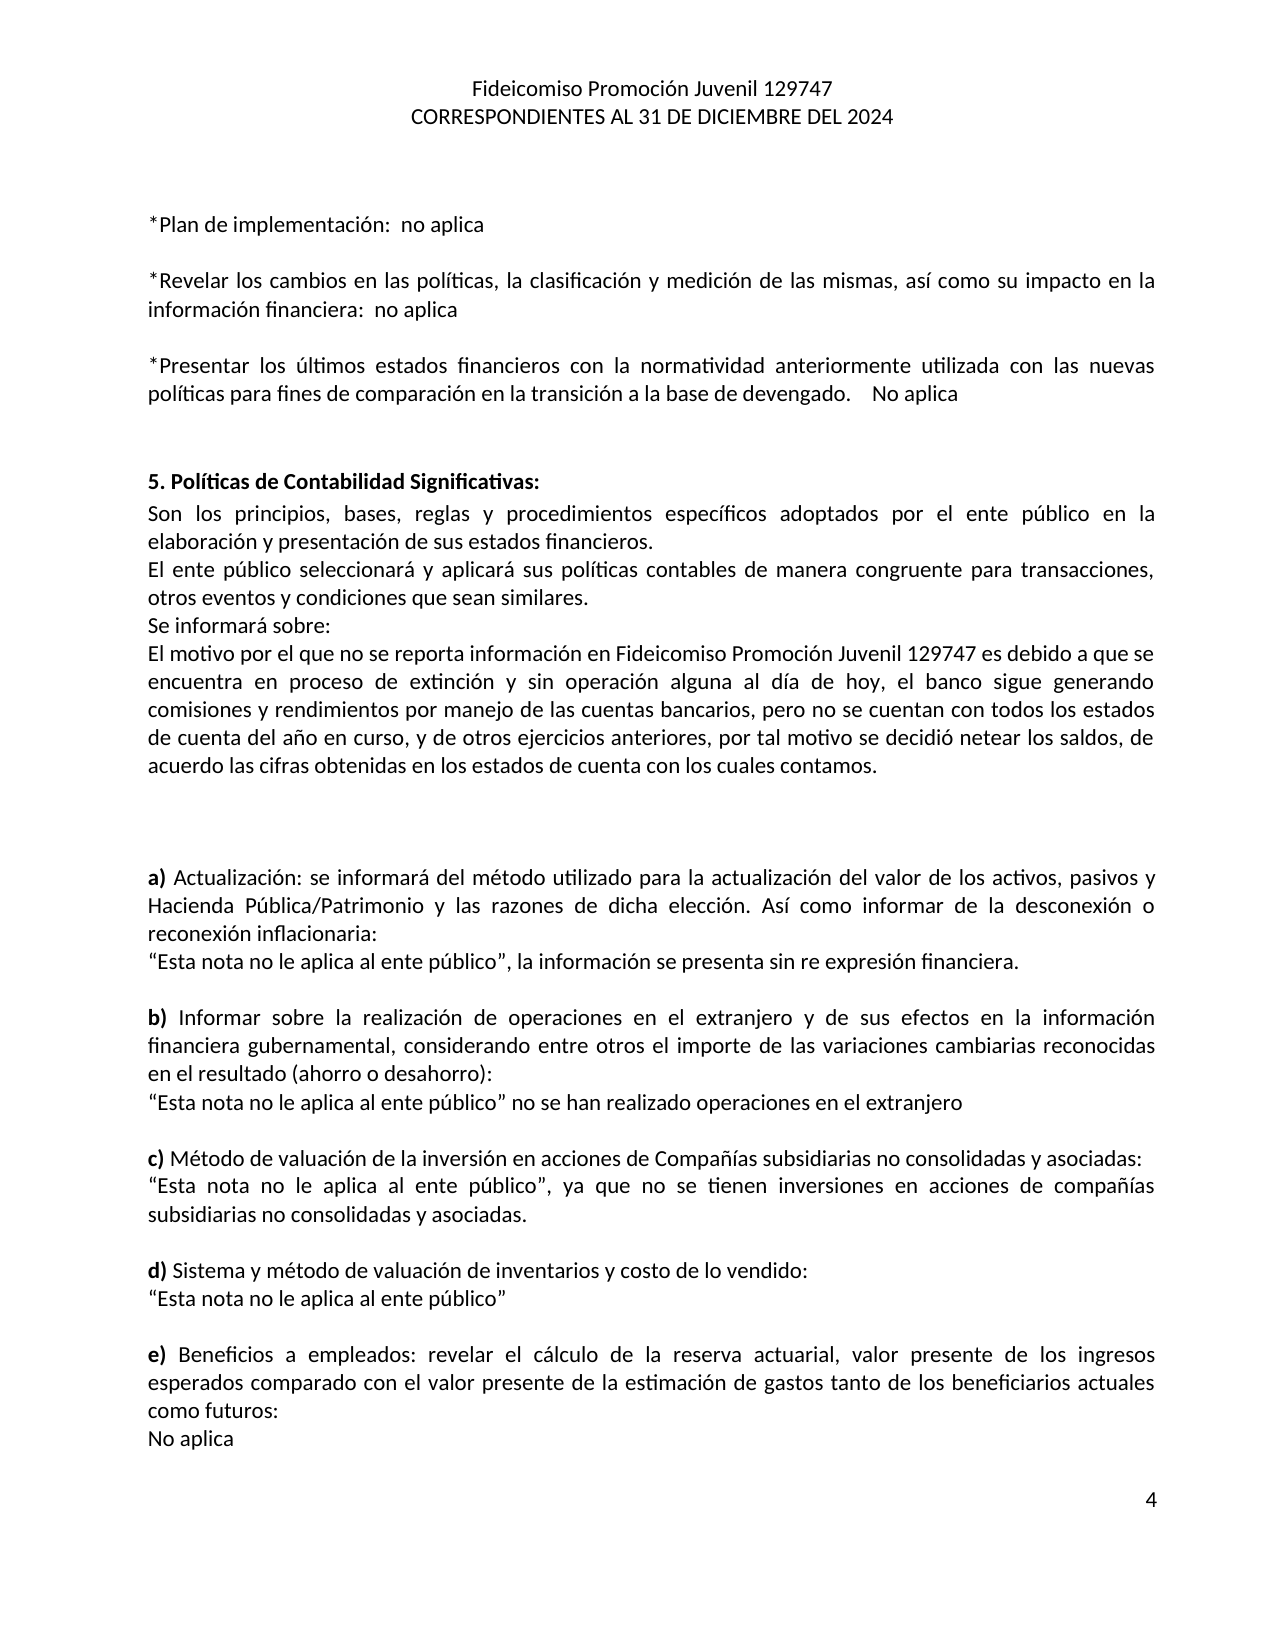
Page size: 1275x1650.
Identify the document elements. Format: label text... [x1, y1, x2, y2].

text d) Sistema y método de valuación de inventarios y costo de lo vendido: [148, 1256, 1157, 1284]
text *Presentar los últimos estados financieros con la normatividad anteriormente utilizada con las nuevas políticas para fines de comparación en la transición a la base de devengado. No aplica [148, 351, 1157, 407]
text b) Informar sobre la realización de operaciones en el extranjero y de sus efectos en la información financiera gubernamental, considerando entre otros el importe de las variaciones cambiarias reconocidas en el resultado (ahorro o desahorro): [148, 1003, 1157, 1088]
text *Plan de implementación: no aplica [148, 211, 1157, 239]
subtitle 5. Políticas de Contabilidad Significativas: [148, 467, 1157, 495]
text El ente público seleccionará y aplicará sus políticas contables de manera congruente para transacciones, otros eventos y condiciones que sean similares. [148, 555, 1157, 611]
text *Revelar los cambios en las políticas, la clasificación y medición de las mismas, así como su impacto en la información financiera: no aplica [148, 267, 1157, 323]
text “Esta nota no le aplica al ente público” [148, 1284, 1157, 1312]
text Se informará sobre: [148, 611, 1157, 639]
text “Esta nota no le aplica al ente público” no se han realizado operaciones en el extranjero [148, 1088, 1157, 1116]
text No aplica [148, 1424, 1157, 1452]
text c) Método de valuación de la inversión en acciones de Compañías subsidiarias no consolidadas y asociadas: [148, 1144, 1157, 1172]
text “Esta nota no le aplica al ente público”, la información se presenta sin re expresión financiera. [148, 947, 1157, 976]
text El motivo por el que no se reporta información en Fideicomiso Promoción Juvenil 129747 es debido a que se encuentra en proceso de extinción y sin operación alguna al día de hoy, el banco sigue generando comisiones y rendimientos por manejo de las cuentas bancarios, pero no se cuentan con todos los estados de cuenta del año en curso, y de otros ejercicios anteriores, por tal motivo se decidió netear los saldos, de acuerdo las cifras obtenidas en los estados de cuenta con los cuales contamos. [148, 639, 1157, 779]
text Son los principios, bases, reglas y procedimientos específicos adoptados por el ente público en la elaboración y presentación de sus estados financieros. [148, 499, 1157, 555]
text e) Beneficios a empleados: revelar el cálculo de la reserva actuarial, valor presente de los ingresos esperados comparado con el valor presente de la estimación de gastos tanto de los beneficiarios actuales como futuros: [148, 1340, 1157, 1424]
text a) Actualización: se informará del método utilizado para la actualización del valor de los activos, pasivos y Hacienda Pública/Patrimonio y las razones de dicha elección. Así como informar de la desconexión o reconexión inflacionaria: [148, 863, 1157, 947]
text “Esta nota no le aplica al ente público”, ya que no se tienen inversiones en acciones de compañías subsidiarias no consolidadas y asociadas. [148, 1172, 1157, 1228]
